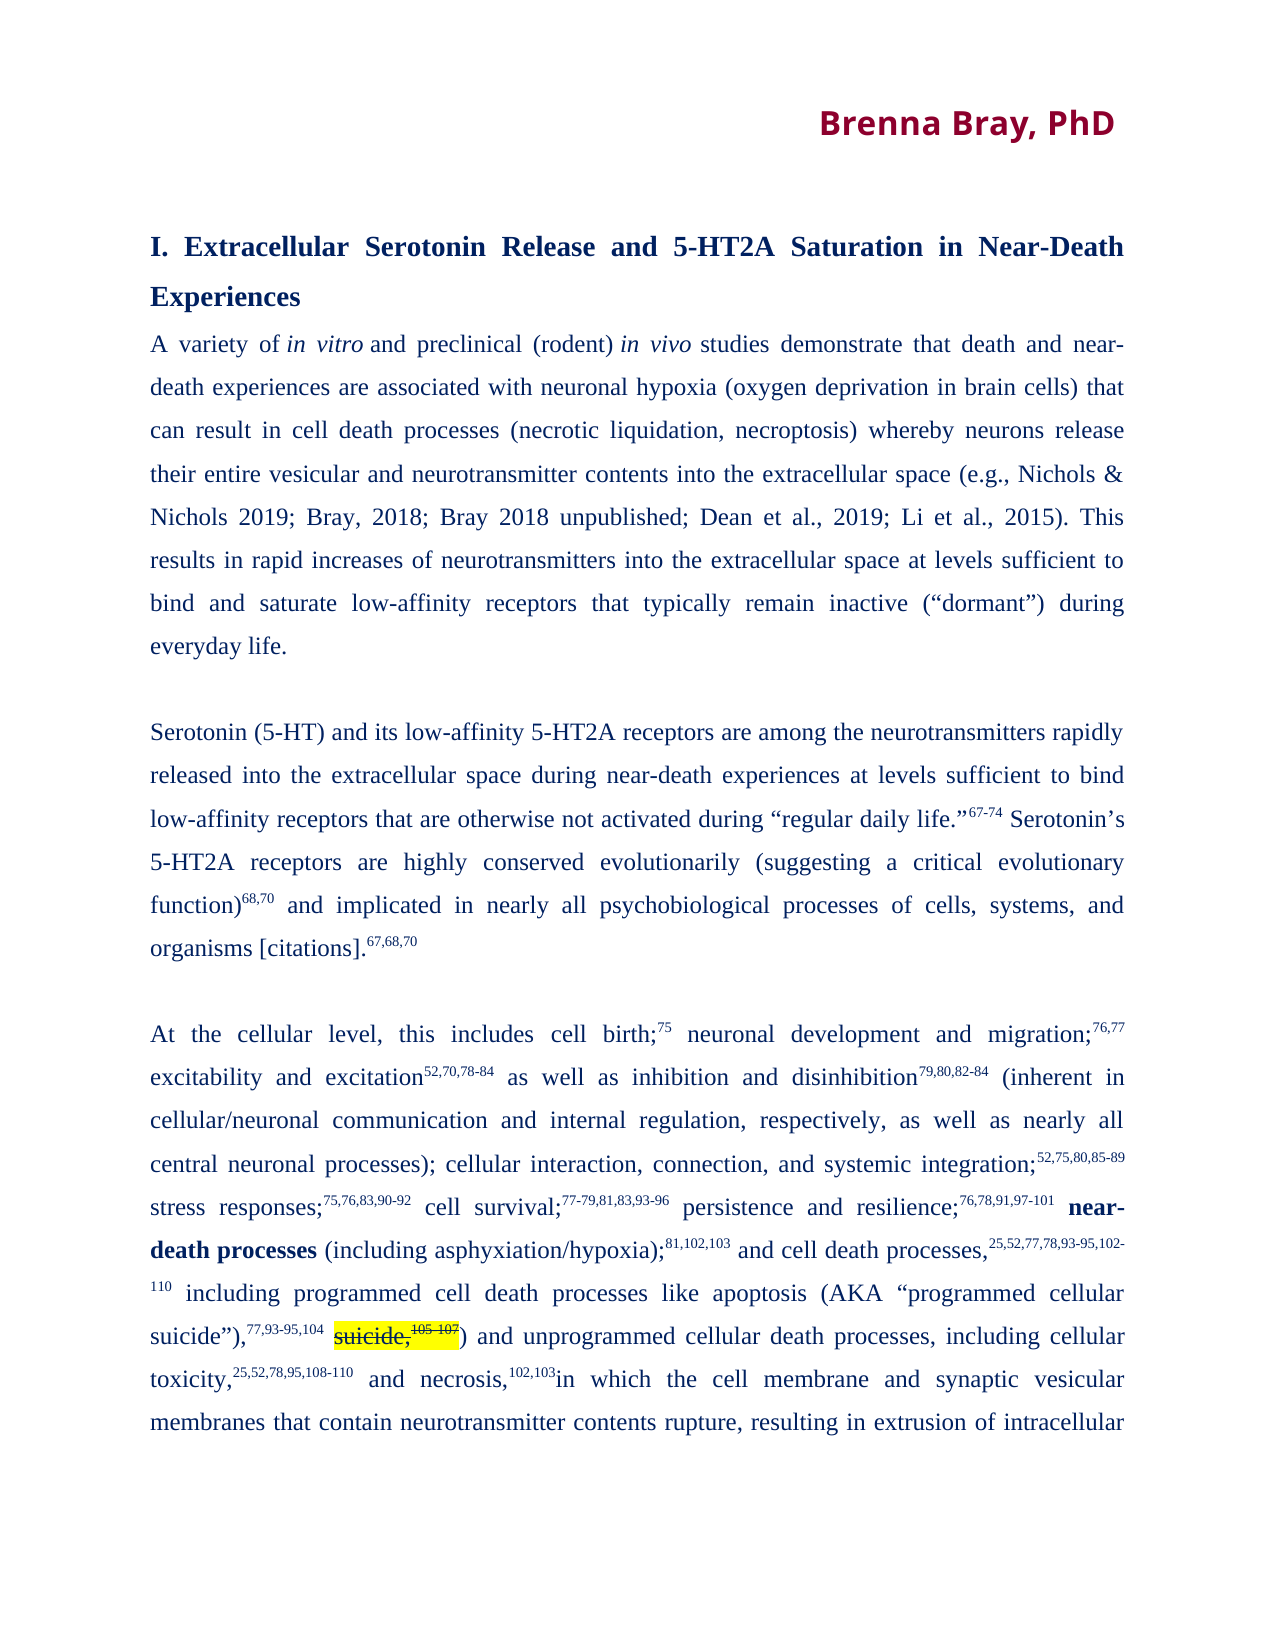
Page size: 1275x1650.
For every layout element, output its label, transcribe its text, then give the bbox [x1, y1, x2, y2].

text Serotonin (5-HT) and its low-affinity 5-HT2A receptors are among the neurotransmitters rapidly released into the extracellular space during near-death experiences at levels sufficient to bind low-affinity receptors that are otherwise not activated during “regular daily life.”67-74 Serotonin’s 5-HT2A receptors are highly conserved evolutionarily (suggesting a critical evolutionary function)68,70 and implicated in nearly all psychobiological processes of cells, systems, and organisms [citations].67,68,70 [150, 717, 1125, 962]
text I. Extracellular Serotonin Release and 5-HT2A Saturation in Near-Death Experiences [150, 229, 1125, 313]
text A variety of in vitro and preclinical (rodent) in vivo studies demonstrate that death and near-death experiences are associated with neuronal hypoxia (oxygen deprivation in brain cells) that can result in cell death processes (necrotic liquidation, necroptosis) whereby neurons release their entire vesicular and neurotransmitter contents into the extracellular space (e.g., Nichols & Nichols 2019; Bray, 2018; Bray 2018 unpublished; Dean et al., 2019; Li et al., 2015). This results in rapid increases of neurotransmitters into the extracellular space at levels sufficient to bind and saturate low-affinity receptors that typically remain inactive (“dormant”) during everyday life. [150, 329, 1125, 660]
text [150, 1019, 1125, 1436]
